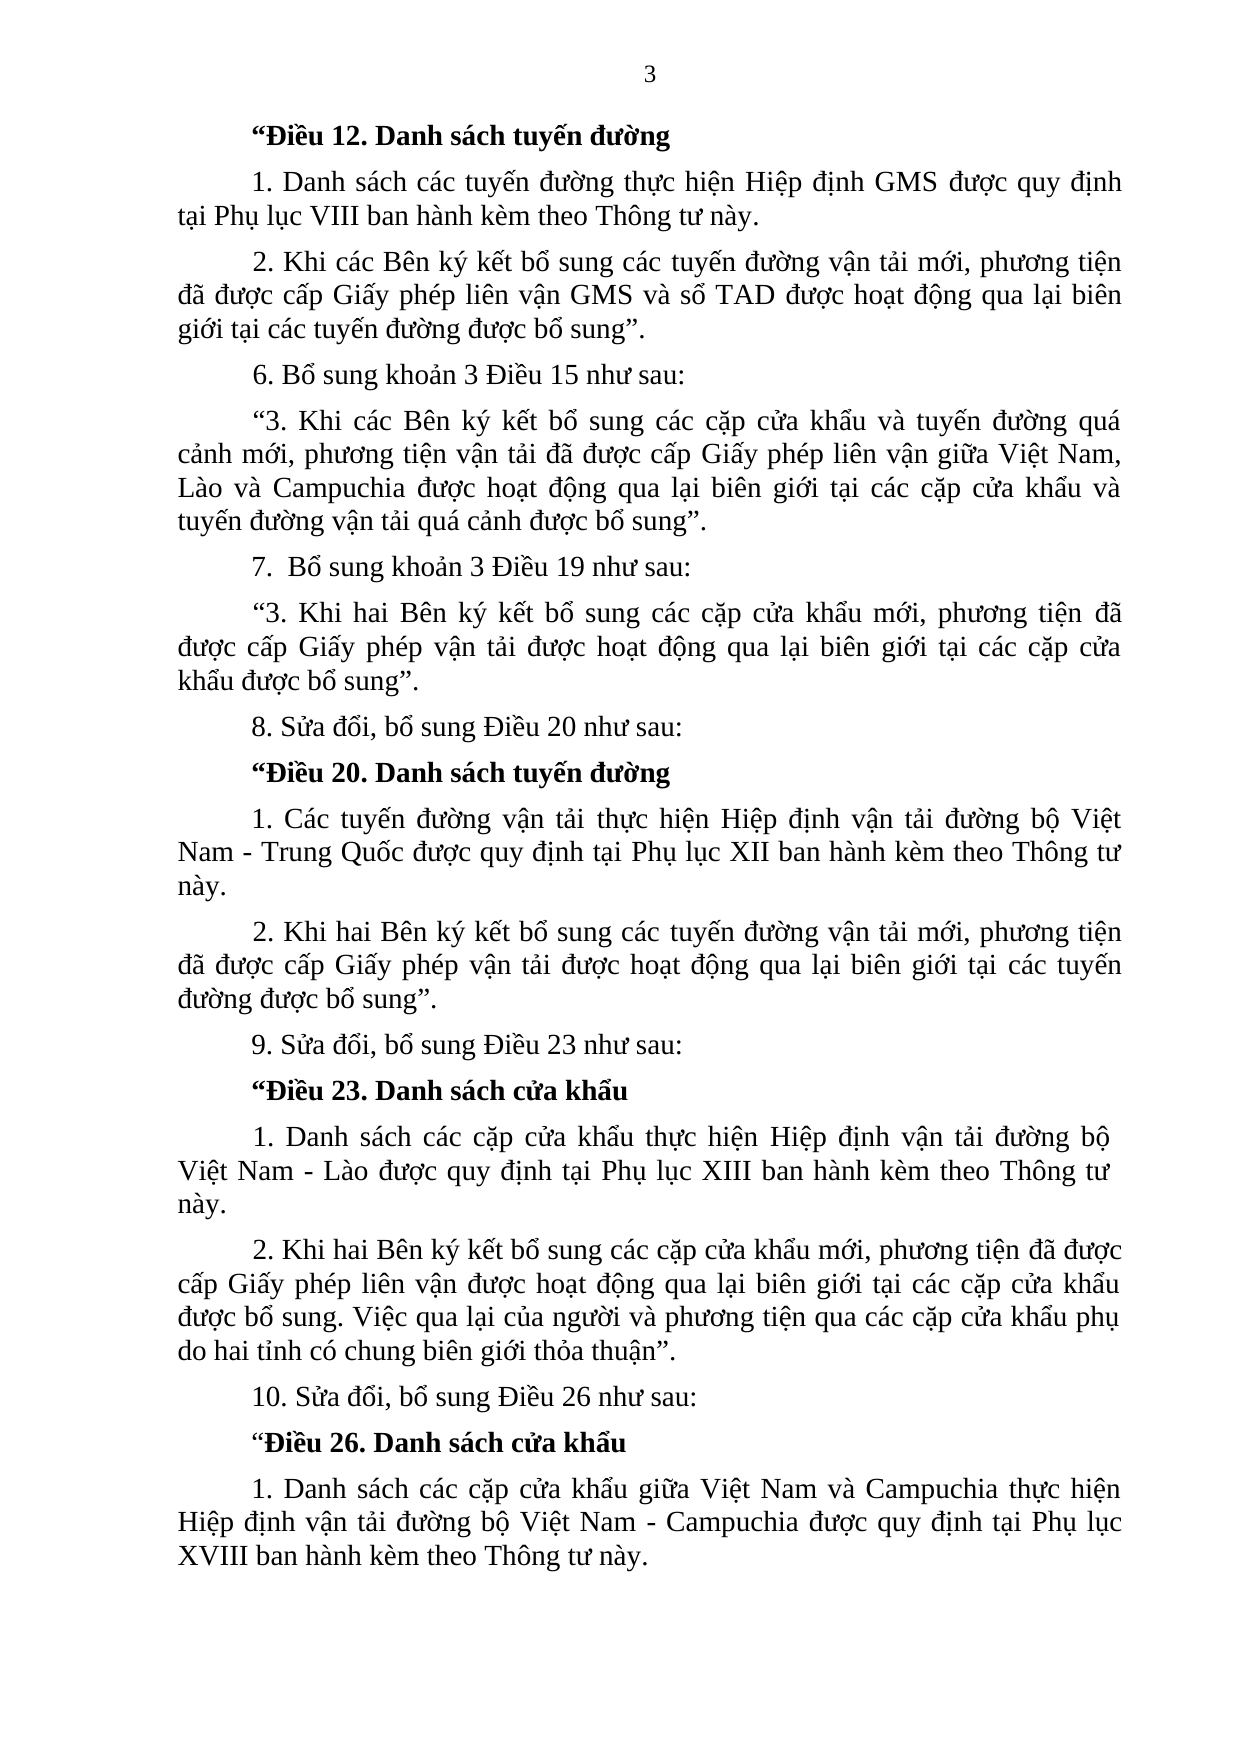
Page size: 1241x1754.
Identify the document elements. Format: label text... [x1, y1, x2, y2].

text “Điều 20. Danh sách tuyến đường [251, 755, 1122, 788]
text 1. Danh sách các cặp cửa khẩu thực hiện Hiệp định vận tải đường bộ Việt Nam - Lào được quy định tại Phụ lục XIII ban hành kèm theo Thông tư này. [177, 1119, 1110, 1220]
text “Điều 12. Danh sách tuyến đường [251, 118, 1122, 152]
text 7. Bổ sung khoản 3 Điều 19 như sau: [177, 549, 1122, 583]
text 1. Danh sách các cặp cửa khẩu giữa Việt Nam và Campuchia thực hiện Hiệp định vận tải đường bộ Việt Nam - Campuchia được quy định tại Phụ lục XVIII ban hành kèm theo Thông tư này. [177, 1471, 1122, 1572]
text “Điều 26. Danh sách cửa khẩu [251, 1425, 1122, 1458]
text 2. Khi các Bên ký kết bổ sung các tuyến đường vận tải mới, phương tiện đã được cấp Giấy phép liên vận GMS và sổ TAD được hoạt động qua lại biên giới tại các tuyến đường được bổ sung”. [177, 244, 1122, 344]
text 1. Các tuyến đường vận tải thực hiện Hiệp định vận tải đường bộ Việt Nam - Trung Quốc được quy định tại Phụ lục XII ban hành kèm theo Thông tư này. [177, 801, 1122, 901]
text “Điều 23. Danh sách cửa khẩu [251, 1073, 1122, 1107]
text 1. Danh sách các tuyến đường thực hiện Hiệp định GMS được quy định tại Phụ lục VIII ban hành kèm theo Thông tư này. [177, 164, 1122, 231]
text 10. Sửa đổi, bổ sung Điều 26 như sau: [177, 1379, 1122, 1412]
text “3. Khi các Bên ký kết bổ sung các cặp cửa khẩu và tuyến đường quá cảnh mới, phương tiện vận tải đã được cấp Giấy phép liên vận giữa Việt Nam, Lào và Campuchia được hoạt động qua lại biên giới tại các cặp cửa khẩu và tuyến đường vận tải quá cảnh được bổ sung”. [177, 403, 1122, 537]
text 2. Khi hai Bên ký kết bổ sung các cặp cửa khẩu mới, phương tiện đã được cấp Giấy phép liên vận được hoạt động qua lại biên giới tại các cặp cửa khẩu được bổ sung. Việc qua lại của người và phương tiện qua các cặp cửa khẩu phụ do hai tỉnh có chung biên giới thỏa thuận”. [177, 1232, 1122, 1366]
text 8. Sửa đổi, bổ sung Điều 20 như sau: [177, 709, 1122, 742]
text 9. Sửa đổi, bổ sung Điều 23 như sau: [177, 1027, 1122, 1061]
text 2. Khi hai Bên ký kết bổ sung các tuyến đường vận tải mới, phương tiện đã được cấp Giấy phép vận tải được hoạt động qua lại biên giới tại các tuyến đường được bổ sung”. [177, 914, 1122, 1014]
text “3. Khi hai Bên ký kết bổ sung các cặp cửa khẩu mới, phương tiện đã được cấp Giấy phép vận tải được hoạt động qua lại biên giới tại các cặp cửa khẩu được bổ sung”. [177, 596, 1122, 696]
text 6. Bổ sung khoản 3 Điều 15 như sau: [177, 357, 1122, 390]
